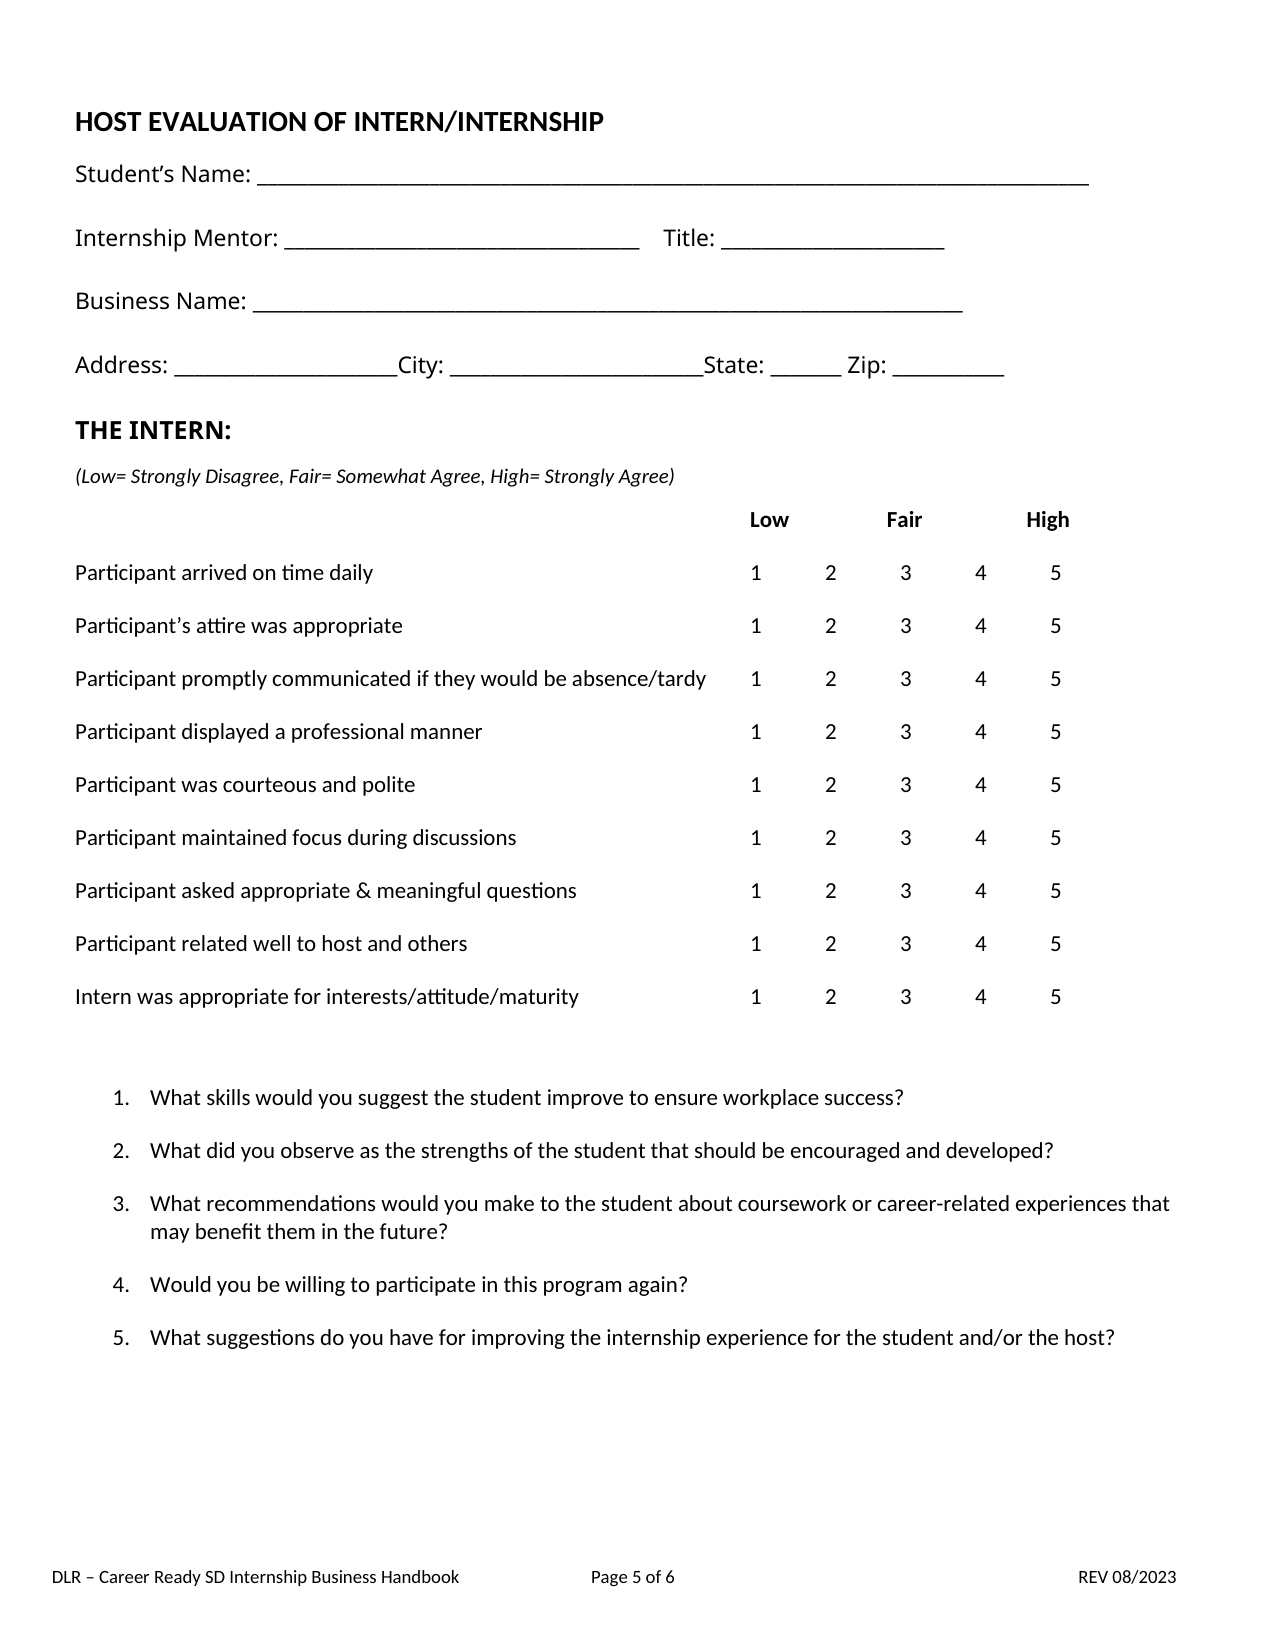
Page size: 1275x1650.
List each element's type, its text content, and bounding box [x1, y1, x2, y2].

list What skills would you suggest the student improve to ensure workplace success? [112, 1083, 1200, 1111]
text Participant maintained focus during discussions 1 2 3 4 5 [75, 823, 1200, 851]
text Participant arrived on time daily 1 2 3 4 5 [75, 558, 1200, 586]
text (Low= Strongly Disagree, Fair= Somewhat Agree, High= Strongly Agree) [75, 463, 1200, 488]
text Address: ______________________City: _________________________State: _______ Zip: ___________ [75, 349, 1200, 380]
text Student’s Name: __________________________________________________________________________________ [75, 158, 1200, 189]
text Participant asked appropriate & meaningful questions 1 2 3 4 5 [75, 876, 1200, 904]
text THE INTERN: [75, 412, 1200, 446]
text Participant was courteous and polite 1 2 3 4 5 [75, 770, 1200, 798]
list What recommendations would you make to the student about coursework or career-related experiences that may benefit them in the future? [112, 1189, 1200, 1245]
list What suggestions do you have for improving the internship experience for the student and/or the host? [112, 1323, 1200, 1351]
text Participant’s attire was appropriate 1 2 3 4 5 [75, 611, 1200, 639]
list Would you be willing to participate in this program again? [112, 1270, 1200, 1298]
list What did you observe as the strengths of the student that should be encouraged and developed? [112, 1136, 1200, 1164]
text Low Fair High [675, 505, 1200, 533]
text Participant promptly communicated if they would be absence/tardy 1 2 3 4 5 [75, 664, 1200, 692]
text Participant related well to host and others 1 2 3 4 5 [75, 929, 1200, 957]
text Internship Mentor: ___________________________________ Title: ______________________ [75, 222, 1200, 253]
subtitle HOST EVALUATION OF INTERN/INTERNSHIP [75, 103, 1200, 139]
text Business Name: ______________________________________________________________________ [75, 285, 1200, 316]
text Intern was appropriate for interests/attitude/maturity 1 2 3 4 5 [75, 982, 1200, 1010]
text Participant displayed a professional manner 1 2 3 4 5 [75, 717, 1200, 745]
